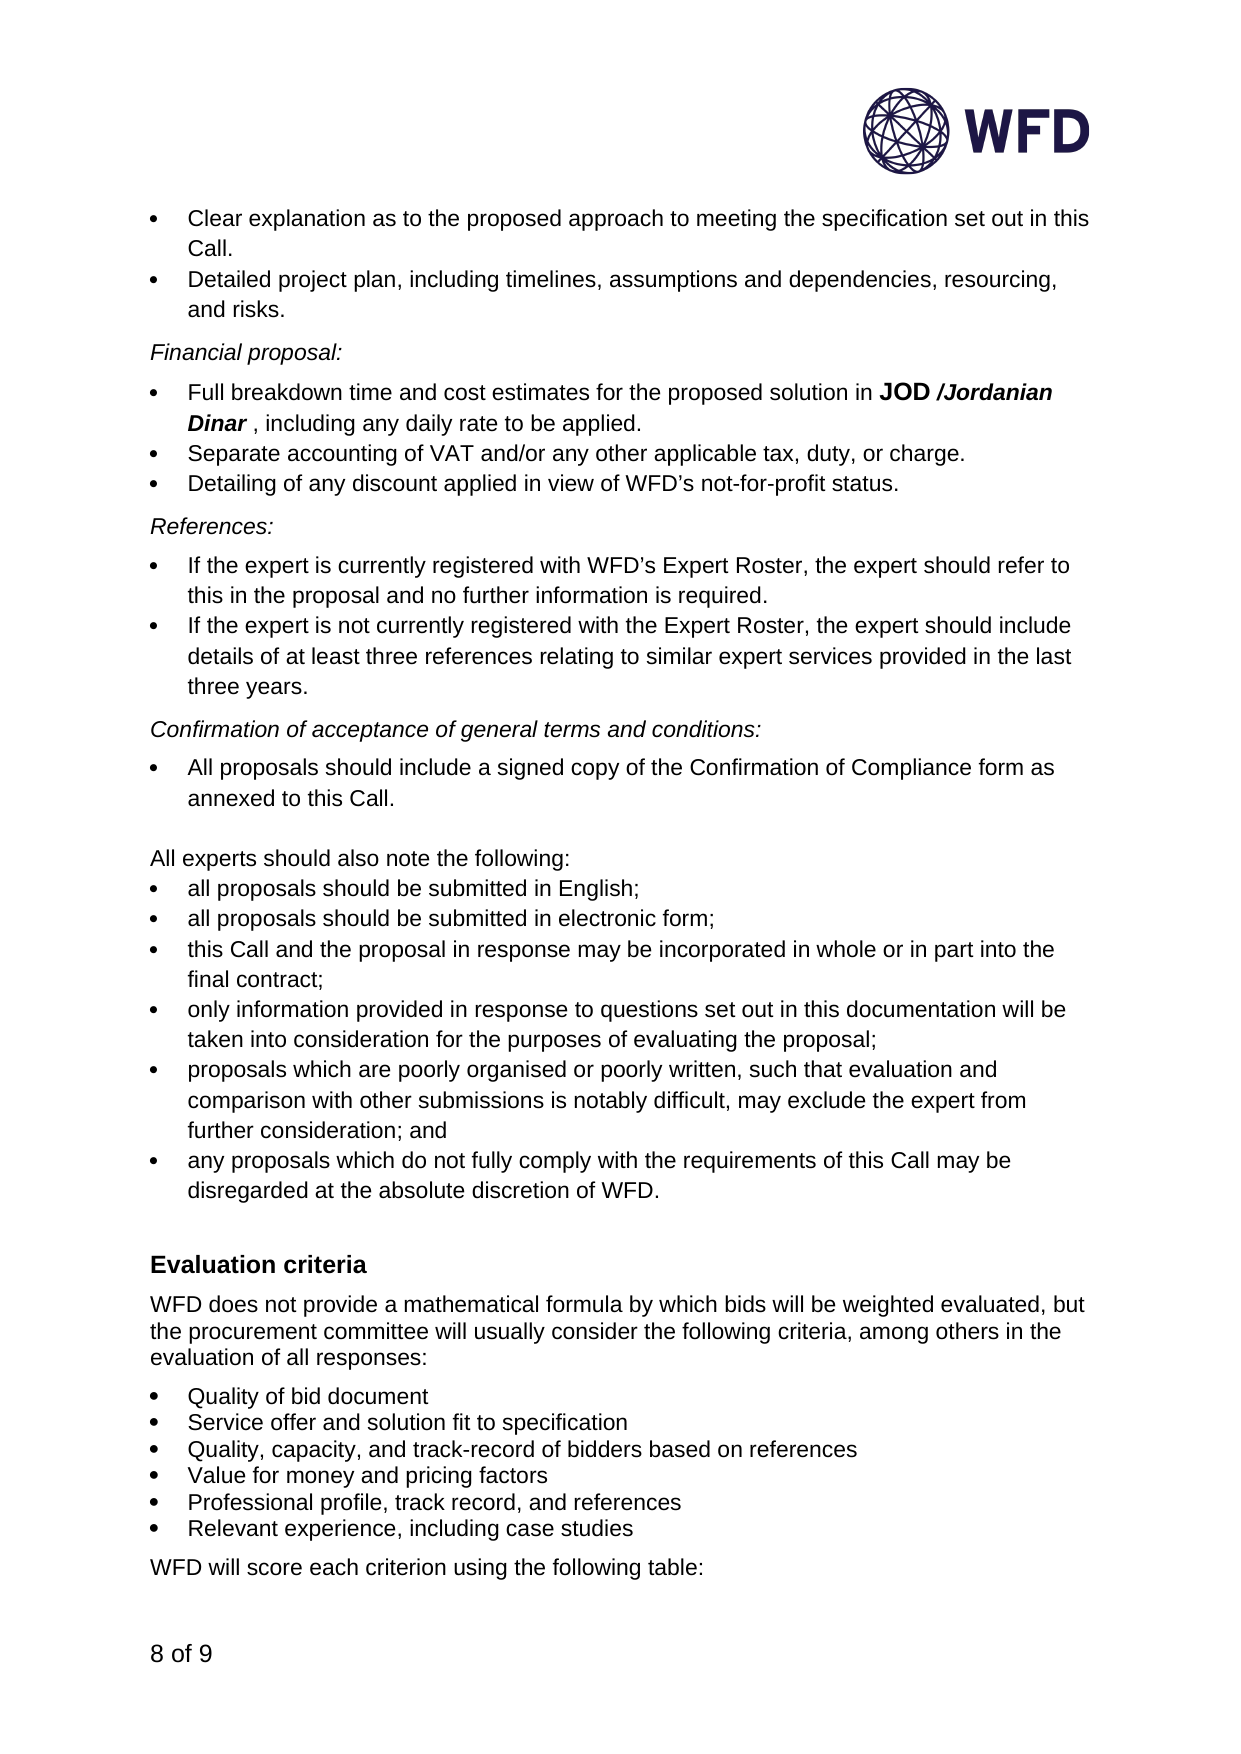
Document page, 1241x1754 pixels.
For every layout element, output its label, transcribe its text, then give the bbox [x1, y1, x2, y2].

list only information provided in response to questions set out in this documentation will be taken into consideration for the purposes of evaluating the proposal; [150, 996, 1090, 1053]
list any proposals which do not fully comply with the requirements of this Call may be disregarded at the absolute discretion of WFD. [150, 1147, 1090, 1204]
list proposals which are poorly organised or poorly written, such that evaluation and comparison with other submissions is notably difficult, may exclude the expert from further consideration; and [150, 1056, 1090, 1143]
list this Call and the proposal in response may be incorporated in whole or in part into the final contract; [150, 936, 1090, 992]
text WFD does not provide a mathematical formula by which bids will be weighted evaluated, but the procurement committee will usually consider the following criteria, among others in the evaluation of all responses: [150, 1291, 1090, 1371]
subtitle Evaluation criteria [150, 1250, 1090, 1279]
list all proposals should be submitted in English; [150, 875, 1090, 902]
list Service offer and solution fit to specification [150, 1409, 1090, 1436]
list Quality of bid document [150, 1383, 1090, 1409]
subtitle References: [150, 513, 1090, 539]
text WFD will score each criterion using the following table: [150, 1554, 1090, 1580]
subtitle Financial proposal: [150, 338, 1090, 365]
list Detailed project plan, including timelines, assumptions and dependencies, resourcing, and risks. [150, 266, 1090, 322]
list If the expert is not currently registered with the Expert Roster, the expert should include details of at least three references relating to similar expert services provided in the last three years. [150, 612, 1090, 699]
list all proposals should be submitted in electronic form; [150, 905, 1090, 932]
list Quality, capacity, and track-record of bidders based on references [150, 1436, 1090, 1462]
list Value for money and pricing factors [150, 1462, 1090, 1488]
list Professional profile, track record, and references [150, 1488, 1090, 1515]
list Clear explanation as to the proposed approach to meeting the specification set out in this Call. [150, 205, 1090, 262]
text All experts should also note the following: [150, 845, 1090, 871]
list If the expert is currently registered with WFD’s Expert Roster, the expert should refer to this in the proposal and no further information is required. [150, 552, 1090, 608]
list Full breakdown time and cost estimates for the proposed solution in JOD /Jordanian Dinar , including any daily rate to be applied. [150, 377, 1090, 436]
list Detailing of any discount applied in view of WFD’s not-for-profit status. [150, 470, 1090, 497]
list Relevant experience, including case studies [150, 1515, 1090, 1541]
list Separate accounting of VAT and/or any other applicable tax, duty, or charge. [150, 440, 1090, 467]
subtitle Confirmation of acceptance of general terms and conditions: [150, 716, 1090, 742]
list All proposals should include a signed copy of the Confirmation of Compliance form as annexed to this Call. [150, 754, 1090, 811]
picture [861, 84, 1091, 177]
